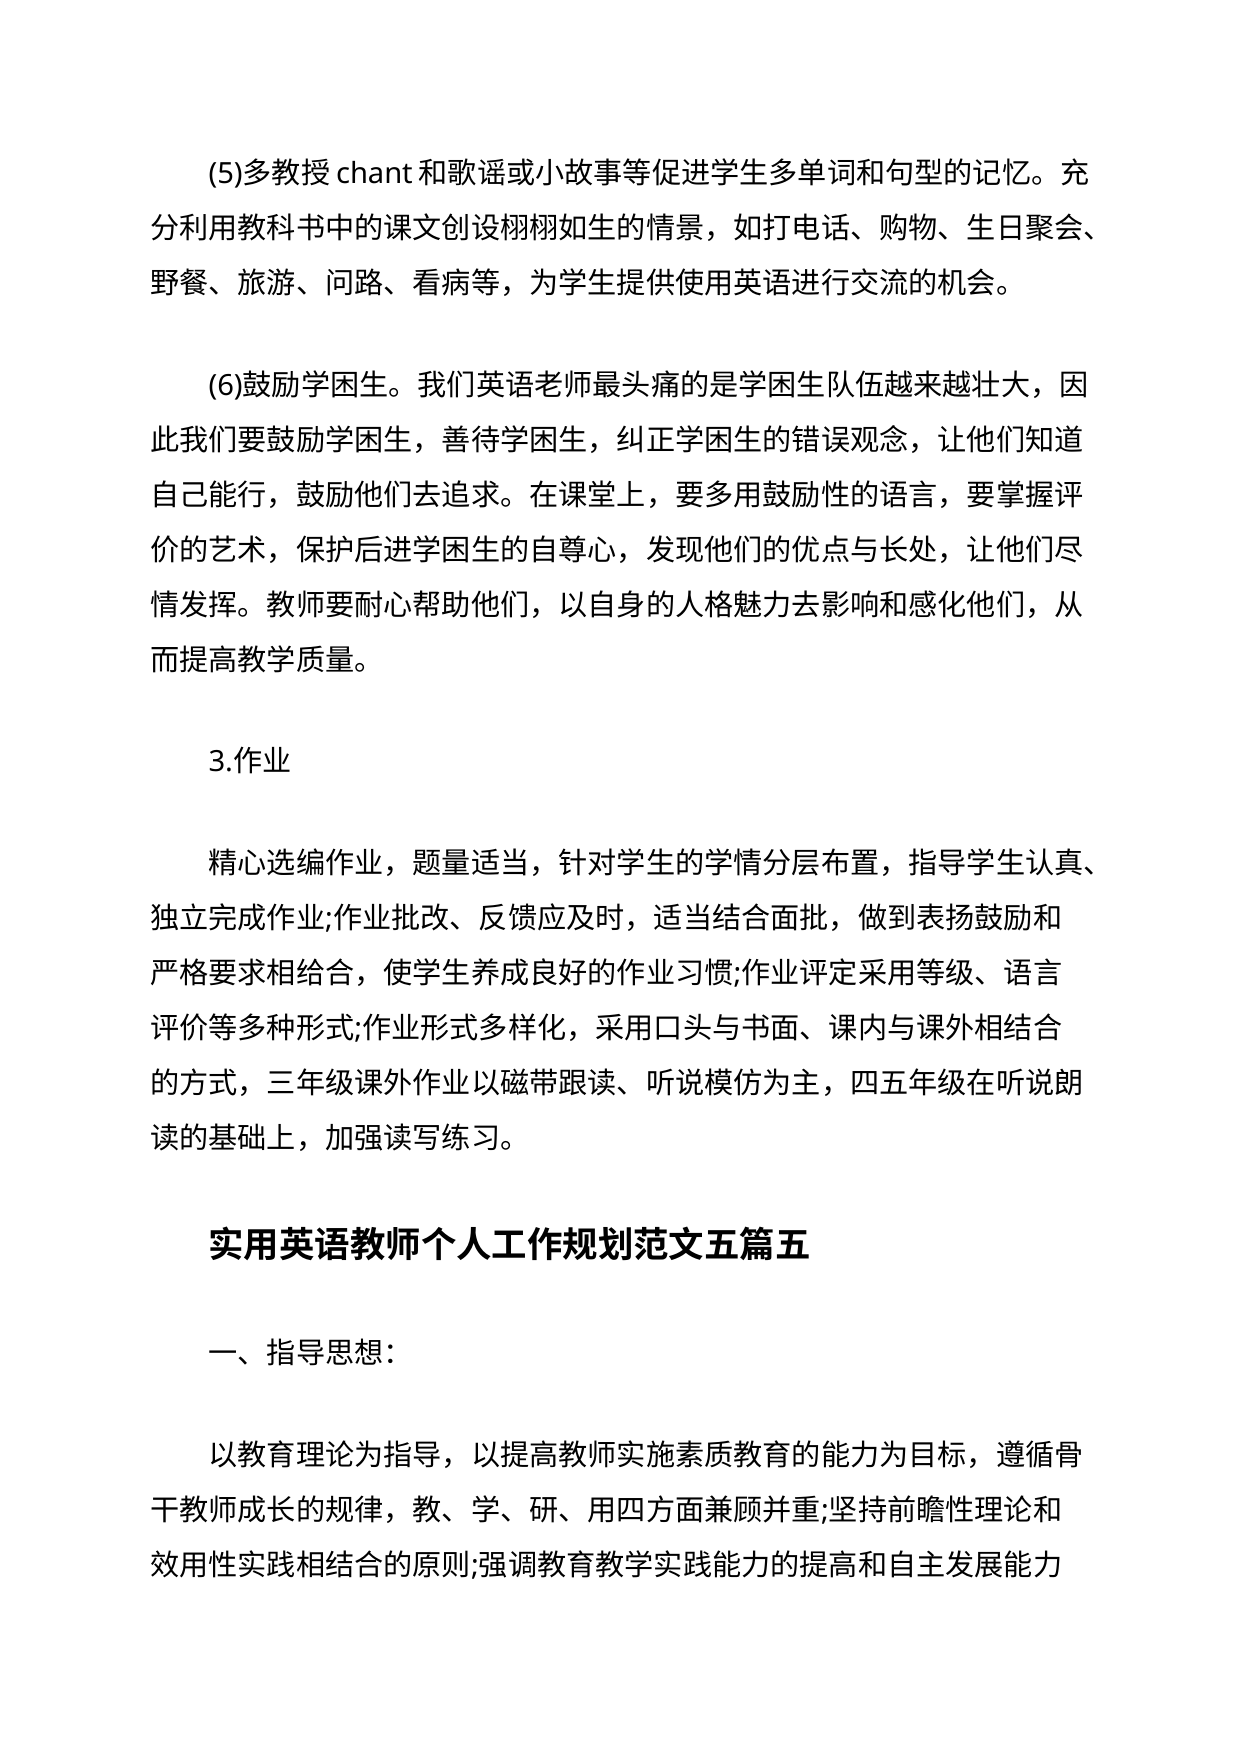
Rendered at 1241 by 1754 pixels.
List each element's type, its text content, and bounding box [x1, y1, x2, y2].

text 一、指导思想： [150, 1330, 1090, 1372]
text (6)鼓励学困生。我们英语老师最头痛的是学困生队伍越来越壮大，因此我们要鼓励学困生，善待学困生，纠正学困生的错误观念，让他们知道自己能行，鼓励他们去追求。在课堂上，要多用鼓励性的语言，要掌握评价的艺术，保护后进学困生的自尊心，发现他们的优点与长处，让他们尽情发挥。教师要耐心帮助他们，以自身的人格魅力去影响和感化他们，从而提高教学质量。 [150, 362, 1090, 678]
text 精心选编作业，题量适当，针对学生的学情分层布置，指导学生认真、独立完成作业;作业批改、反馈应及时，适当结合面批，做到表扬鼓励和严格要求相给合，使学生养成良好的作业习惯;作业评定采用等级、语言评价等多种形式;作业形式多样化，采用口头与书面、课内与课外相结合的方式，三年级课外作业以磁带跟读、听说模仿为主，四五年级在听说朗读的基础上，加强读写练习。 [150, 840, 1090, 1157]
text (5)多教授chant和歌谣或小故事等促进学生多单词和句型的记忆。充分利用教科书中的课文创设栩栩如生的情景，如打电话、购物、生日聚会、野餐、旅游、问路、看病等，为学生提供使用英语进行交流的机会。 [150, 150, 1090, 302]
text 实用英语教师个人工作规划范文五篇五 [150, 1217, 1090, 1268]
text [150, 1432, 1090, 1584]
text 3.作业 [150, 738, 1090, 780]
